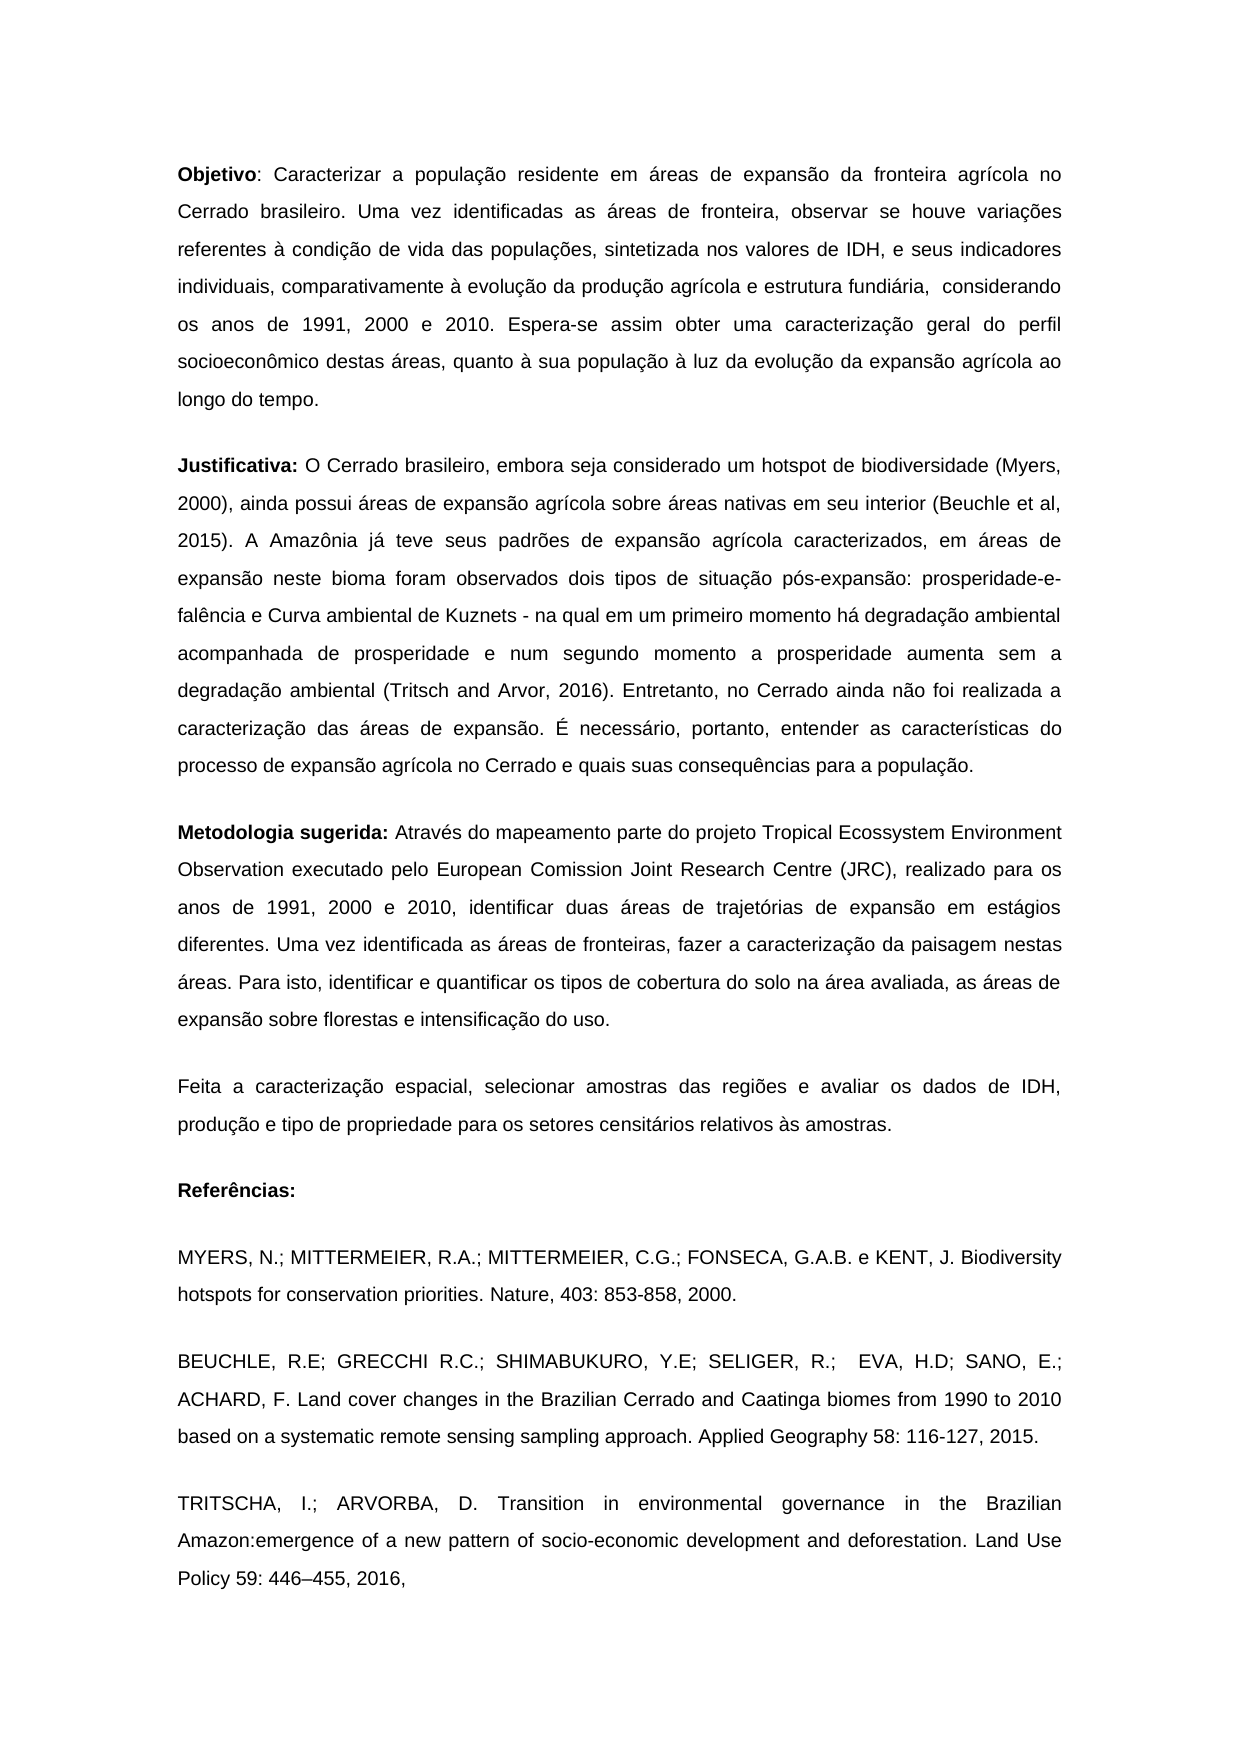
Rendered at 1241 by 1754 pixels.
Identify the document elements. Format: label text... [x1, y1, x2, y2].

text Justificativa: O Cerrado brasileiro, embora seja considerado um hotspot de biodiversidade (Myers, 2000), ainda possui áreas de expansão agrícola sobre áreas nativas em seu interior (Beuchle et al, 2015). A Amazônia já teve seus padrões de expansão agrícola caracterizados, em áreas de expansão neste bioma foram observados dois tipos de situação pós-expansão: prosperidade-e-falência e Curva ambiental de Kuznets - na qual em um primeiro momento há degradação ambiental acompanhada de prosperidade e num segundo momento a prosperidade aumenta sem a degradação ambiental (Tritsch and Arvor, 2016). Entretanto, no Cerrado ainda não foi realizada a caracterização das áreas de expansão. É necessário, portanto, entender as características do processo de expansão agrícola no Cerrado e quais suas consequências para a população. [177, 439, 1063, 777]
text Feita a caracterização espacial, selecionar amostras das regiões e avaliar os dados de IDH, produção e tipo de propriedade para os setores censitários relativos às amostras. [177, 1060, 1063, 1135]
text MYERS, N.; MITTERMEIER, R.A.; MITTERMEIER, C.G.; FONSECA, G.A.B. e KENT, J. Biodiversity hotspots for conservation priorities. Nature, 403: 853-858, 2000. [177, 1231, 1063, 1306]
text BEUCHLE, R.E; GRECCHI R.C.; SHIMABUKURO, Y.E; SELIGER, R.; EVA, H.D; SANO, E.; ACHARD, F. Land cover changes in the Brazilian Cerrado and Caatinga biomes from 1990 to 2010 based on a systematic remote sensing sampling approach. Applied Geography 58: 116-127, 2015. [177, 1335, 1063, 1448]
text Referências: [177, 1164, 1063, 1202]
text Objetivo: Caracterizar a população residente em áreas de expansão da fronteira agrícola no Cerrado brasileiro. Uma vez identificadas as áreas de fronteira, observar se houve variações referentes à condição de vida das populações, sintetizada nos valores de IDH, e seus indicadores individuais, comparativamente à evolução da produção agrícola e estrutura fundiária, considerando os anos de 1991, 2000 e 2010. Espera-se assim obter uma caracterização geral do perfil socioeconômico destas áreas, quanto à sua população à luz da evolução da expansão agrícola ao longo do tempo. [177, 148, 1063, 410]
text Metodologia sugerida: Através do mapeamento parte do projeto Tropical Ecossystem Environment Observation executado pelo European Comission Joint Research Centre (JRC), realizado para os anos de 1991, 2000 e 2010, identificar duas áreas de trajetórias de expansão em estágios diferentes. Uma vez identificada as áreas de fronteiras, fazer a caracterização da paisagem nestas áreas. Para isto, identificar e quantificar os tipos de cobertura do solo na área avaliada, as áreas de expansão sobre florestas e intensificação do uso. [177, 806, 1063, 1031]
text TRITSCHA, I.; ARVORBA, D. Transition in environmental governance in the Brazilian Amazon:emergence of a new pattern of socio-economic development and deforestation. Land Use Policy 59: 446–455, 2016, [177, 1477, 1063, 1589]
